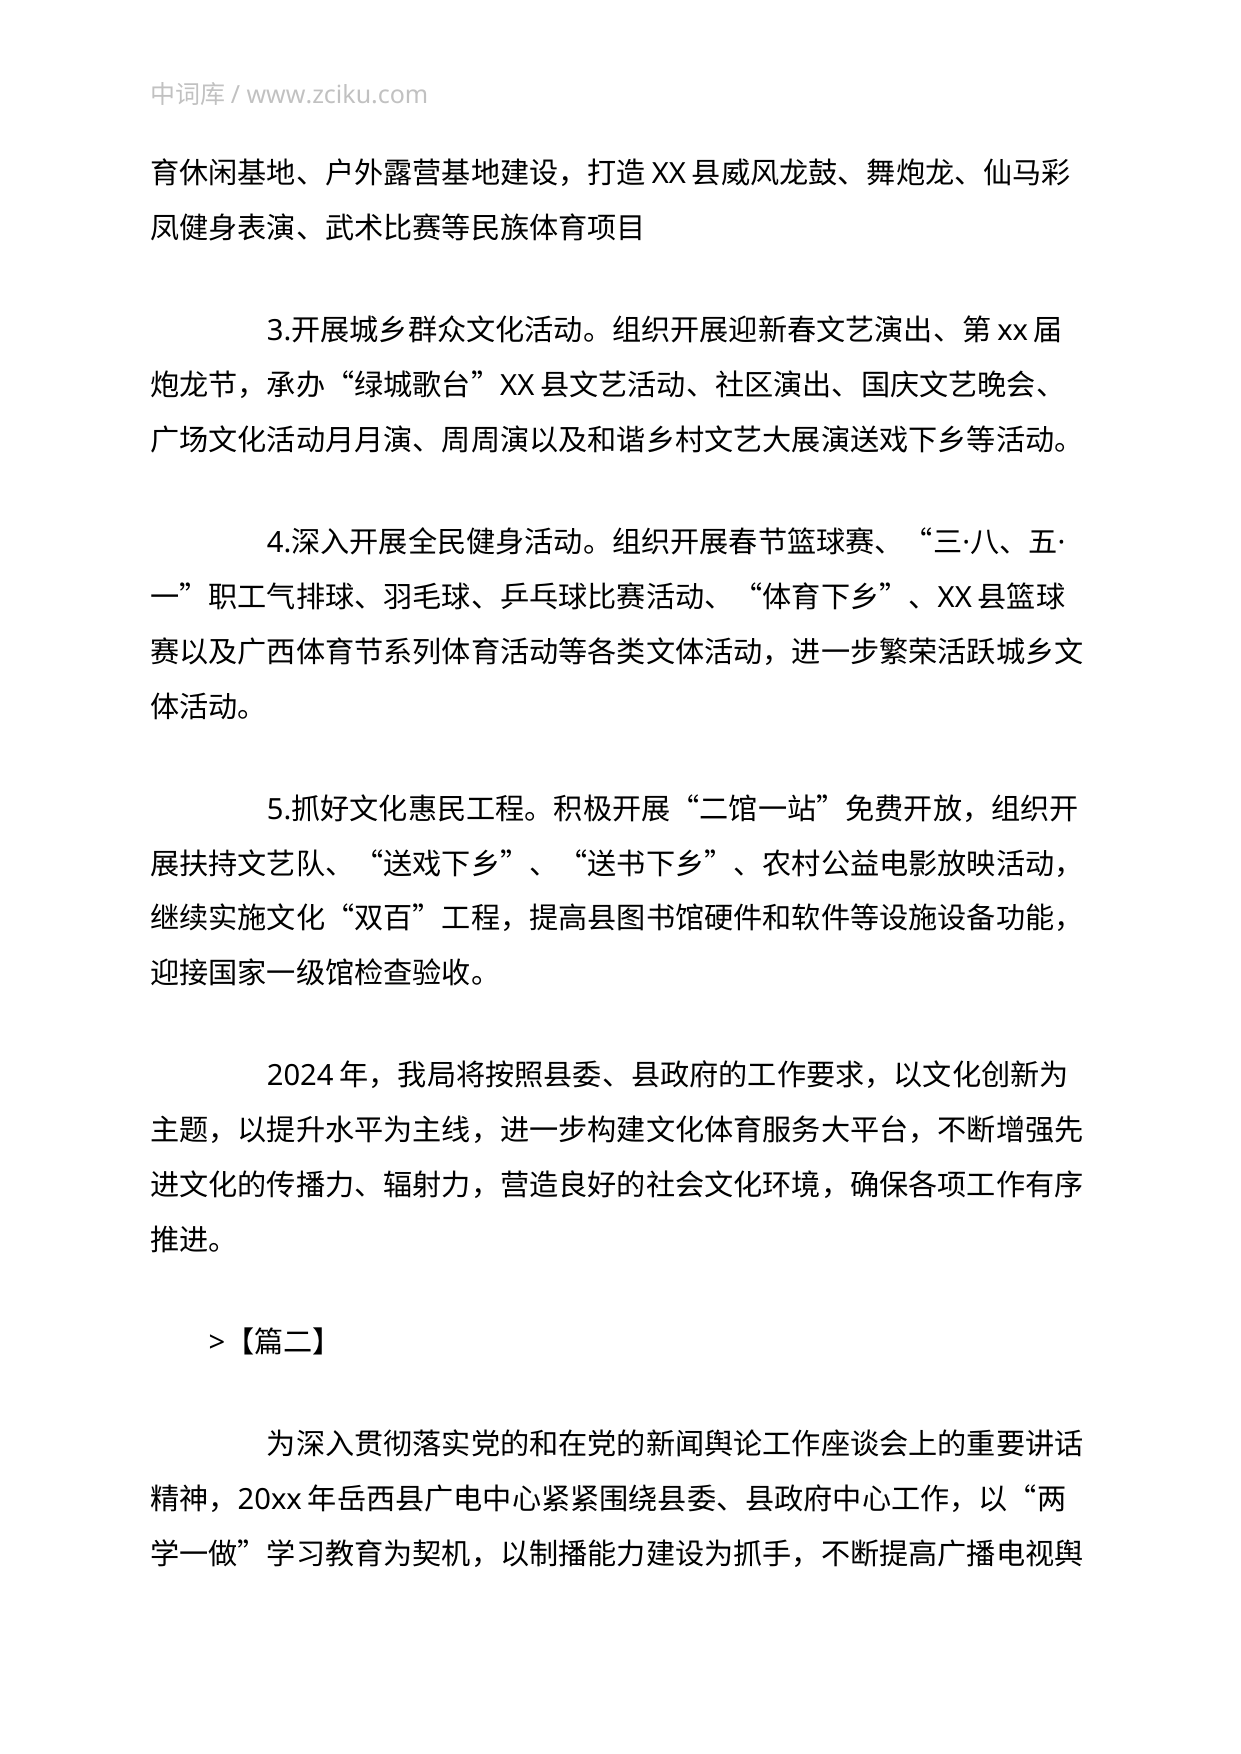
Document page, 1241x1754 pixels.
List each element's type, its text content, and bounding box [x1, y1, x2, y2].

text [150, 1420, 1090, 1572]
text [150, 150, 1090, 247]
text 5.抓好文化惠民工程。积极开展“二馆一站”免费开放，组织开展扶持文艺队、“送戏下乡”、“送书下乡”、农村公益电影放映活动，继续实施文化“双百”工程，提高县图书馆硬件和软件等设施设备功能，迎接国家一级馆检查验收。 [150, 785, 1090, 992]
text 3.开展城乡群众文化活动。组织开展迎新春文艺演出、第xx届炮龙节，承办“绿城歌台”XX县文艺活动、社区演出、国庆文艺晚会、广场文化活动月月演、周周演以及和谐乡村文艺大展演送戏下乡等活动。 [150, 307, 1090, 459]
text >【篇二】 [150, 1318, 1090, 1361]
text 4.深入开展全民健身活动。组织开展春节篮球赛、“三·八、五·一”职工气排球、羽毛球、乒乓球比赛活动、“体育下乡”、XX县篮球赛以及广西体育节系列体育活动等各类文体活动，进一步繁荣活跃城乡文体活动。 [150, 518, 1090, 726]
text 2024年，我局将按照县委、县政府的工作要求，以文化创新为主题，以提升水平为主线，进一步构建文化体育服务大平台，不断增强先进文化的传播力、辐射力，营造良好的社会文化环境，确保各项工作有序推进。 [150, 1052, 1090, 1259]
